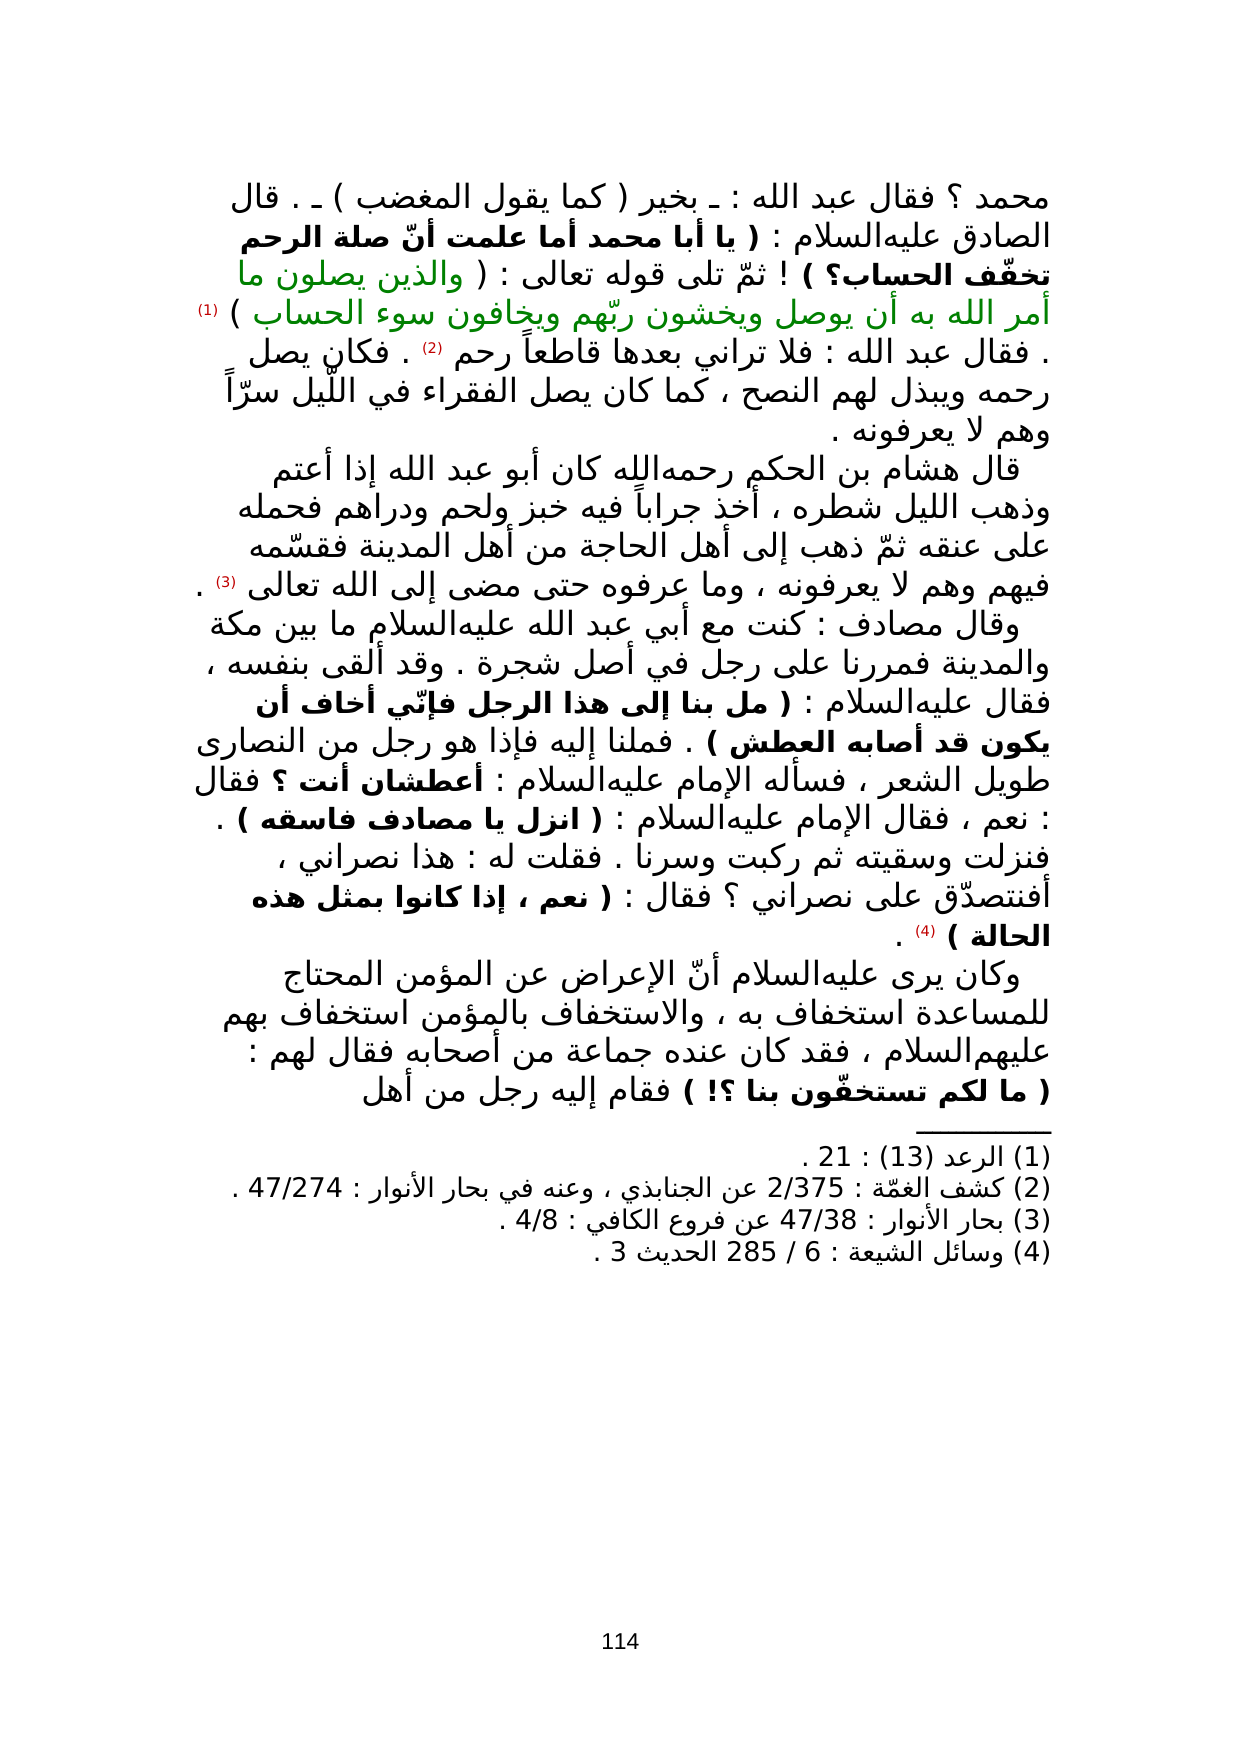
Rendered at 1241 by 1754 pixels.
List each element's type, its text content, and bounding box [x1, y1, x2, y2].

text وكان يرى عليه‌السلام أنّ الإعراض عن المؤمن المحتاج للمساعدة استخفاف به ، والاستخفاف بالمؤمن استخفاف بهم عليهم‌السلام ، فقد كان عنده جماعة من أصحابه فقال لهم : ( ما لكم تستخفّون بنا ؟! ) فقام إليه رجل من أهل [189, 954, 1051, 1110]
text (2) كشف الغمّة : 2/375 عن الجنابذي ، وعنه في بحار الأنوار : 47/274 . [189, 1173, 1051, 1204]
text قال هشام بن الحكم رحمه‌الله كان أبو عبد الله إذا أعتم وذهب الليل شطره ، أخذ جراباً فيه خبز ولحم ودراهم فحمله على عنقه ثمّ ذهب إلى أهل الحاجة من أهل المدينة فقسّمه فيهم وهم لا يعرفونه ، وما عرفوه حتى مضى إلى الله تعالى (3) . [189, 449, 1051, 604]
text (3) بحار الأنوار : 47/38 عن فروع الكافي : 4/8 . [189, 1204, 1051, 1236]
text محمد ؟ فقال عبد الله : ـ بخير ( كما يقول المغضب ) ـ . قال الصادق عليه‌السلام : ( يا أبا محمد أما علمت أنّ صلة الرحم تخفّف الحساب؟ ) ! ثمّ تلى قوله تعالى : ( والذين يصلون ما أمر الله به أن يوصل ويخشون ربّهم ويخافون سوء الحساب ) (1) . فقال عبد الله : فلا تراني بعدها قاطعاً رحم (2) . فكان يصل رحمه ويبذل لهم النصح ، كما كان يصل الفقراء في اللّيل سرّاً وهم لا يعرفونه . [189, 177, 1051, 449]
text وقال مصادف : كنت مع أبي عبد الله عليه‌السلام ما بين مكة والمدينة فمررنا على رجل في أصل شجرة . وقد ألقى بنفسه ، فقال عليه‌السلام : ( مل بنا إلى هذا الرجل فإنّي أخاف أن يكون قد أصابه العطش ) . فملنا إليه فإذا هو رجل من النصارى طويل الشعر ، فسأله الإمام عليه‌السلام : أعطشان أنت ؟ فقال : نعم ، فقال الإمام عليه‌السلام : ( انزل يا مصادف فاسقه ) . فنزلت وسقيته ثم ركبت وسرنا . فقلت له : هذا نصراني ، أفنتصدّق على نصراني ؟ فقال : ( نعم ، إذا كانوا بمثل هذه الحالة ) (4) . [189, 604, 1051, 954]
text (4) وسائل الشيعة : 6 / 285 الحديث 3 . [189, 1236, 1051, 1267]
text (1) الرعد (13) : 21 . [189, 1141, 1051, 1173]
text ـــــــــــــــــ [189, 1110, 1051, 1141]
